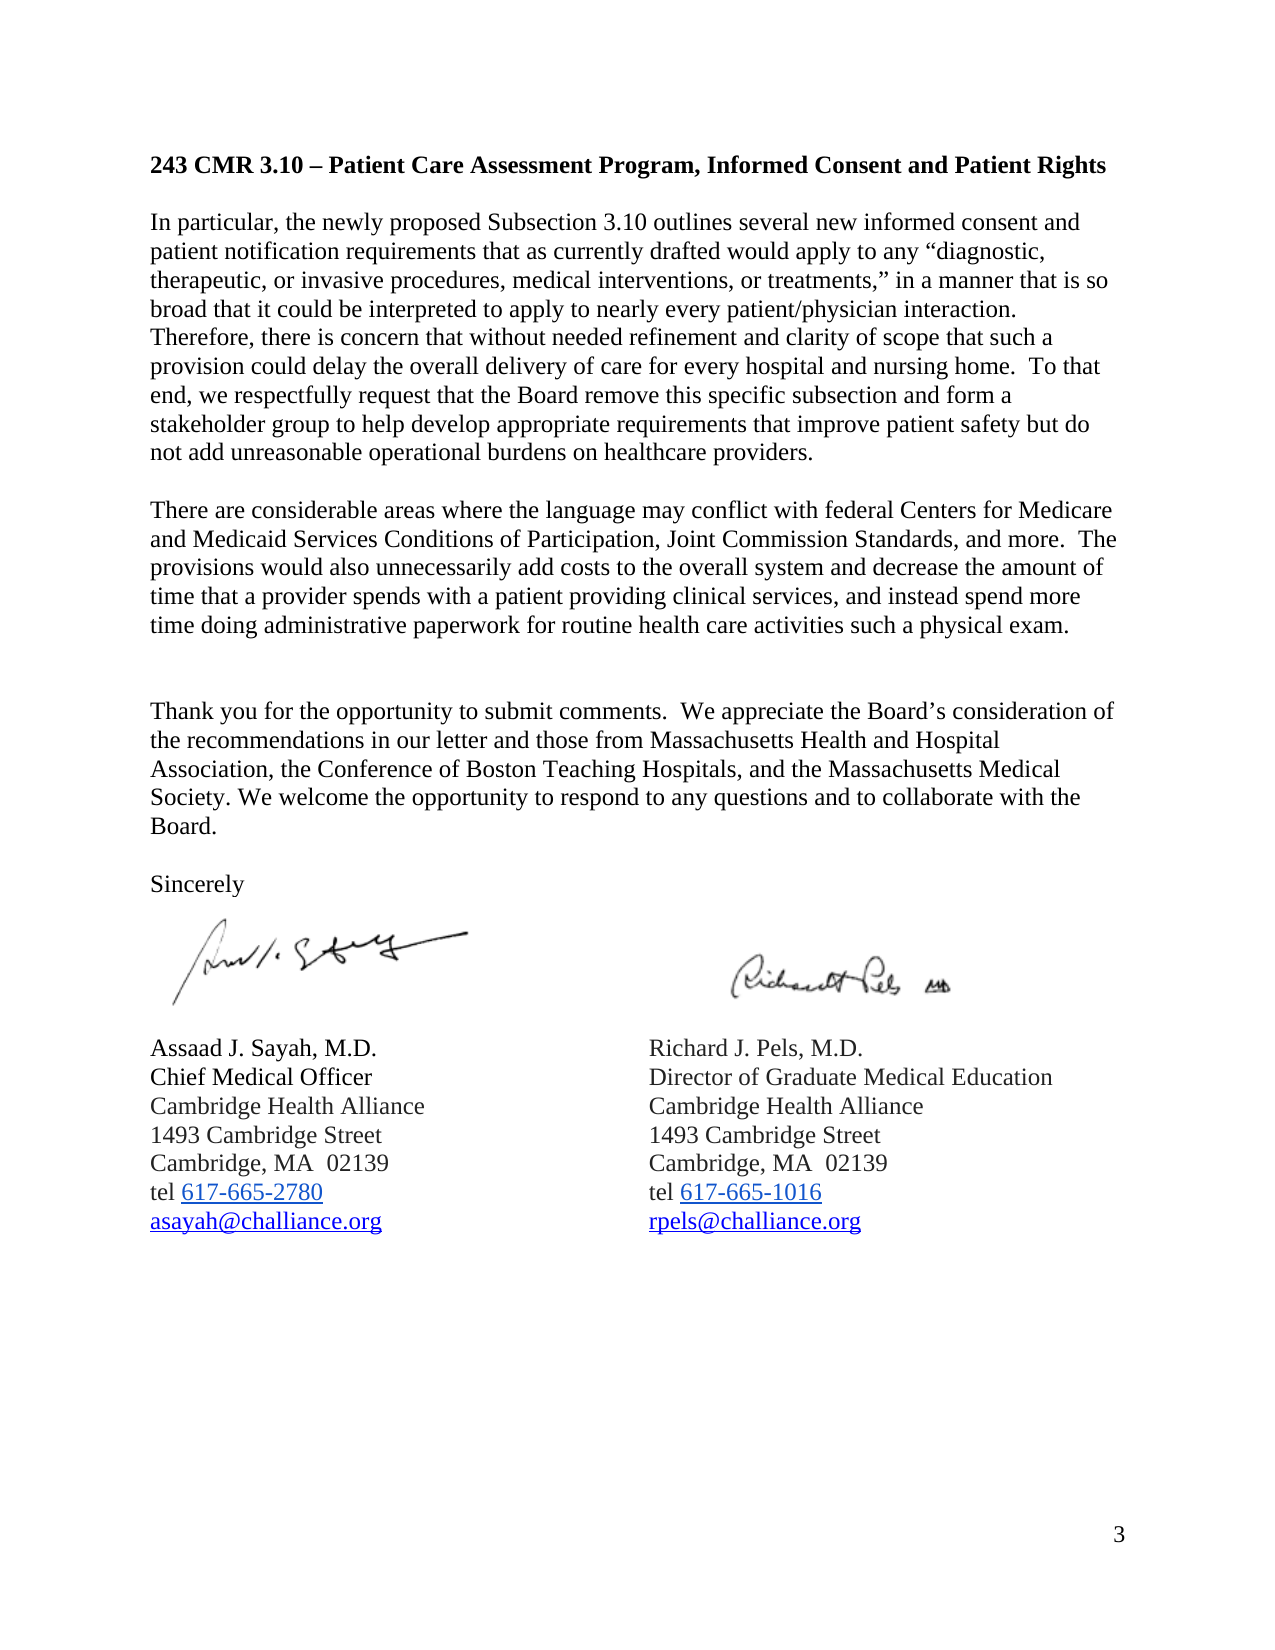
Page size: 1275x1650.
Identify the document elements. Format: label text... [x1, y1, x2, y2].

text Sincerely [150, 869, 1125, 897]
text There are considerable areas where the language may conflict with federal Centers for Medicare and Medicaid Services Conditions of Participation, Joint Commission Standards, and more. The provisions would also unnecessarily add costs to the overall system and decrease the amount of time that a provider spends with a patient providing clinical services, and instead spend more time doing administrative paperwork for routine health care activities such a physical exam. [150, 495, 1125, 639]
table_header Assaad J. Sayah, M.D. Chief Medical Officer Cambridge Health Alliance 1493 Cambridge Street Cambridge, MA 02139 tel 617-665-2780 asayah@challiance.org [139, 1034, 637, 1262]
text 243 CMR 3.10 – Patient Care Assessment Program, Informed Consent and Patient Rights [150, 150, 1125, 179]
picture [703, 939, 1007, 1034]
text In particular, the newly proposed Subsection 3.10 outlines several new informed consent and patient notification requirements that as currently drafted would apply to any “diagnostic, therapeutic, or invasive procedures, medical interventions, or treatments,” in a manner that is so broad that it could be interpreted to apply to nearly every patient/physician interaction. Therefore, there is concern that without needed refinement and clarity of scope that such a provision could delay the overall delivery of care for every hospital and nursing home. To that end, we respectfully request that the Board remove this specific subsection and form a stakeholder group to help develop appropriate requirements that improve patient safety but do not add unreasonable operational burdens on healthcare providers. [150, 207, 1125, 466]
table_header Richard J. Pels, M.D. Director of Graduate Medical Education Cambridge Health Alliance 1493 Cambridge Street Cambridge, MA 02139 tel 617-665-1016 rpels@challiance.org [638, 1034, 1136, 1262]
text Thank you for the opportunity to submit comments. We appreciate the Board’s consideration of the recommendations in our letter and those from Massachusetts Health and Hospital Association, the Conference of Boston Teaching Hospitals, and the Massachusetts Medical Society. We welcome the opportunity to respond to any questions and to collaborate with the Board. [150, 696, 1125, 840]
picture [150, 897, 479, 1034]
